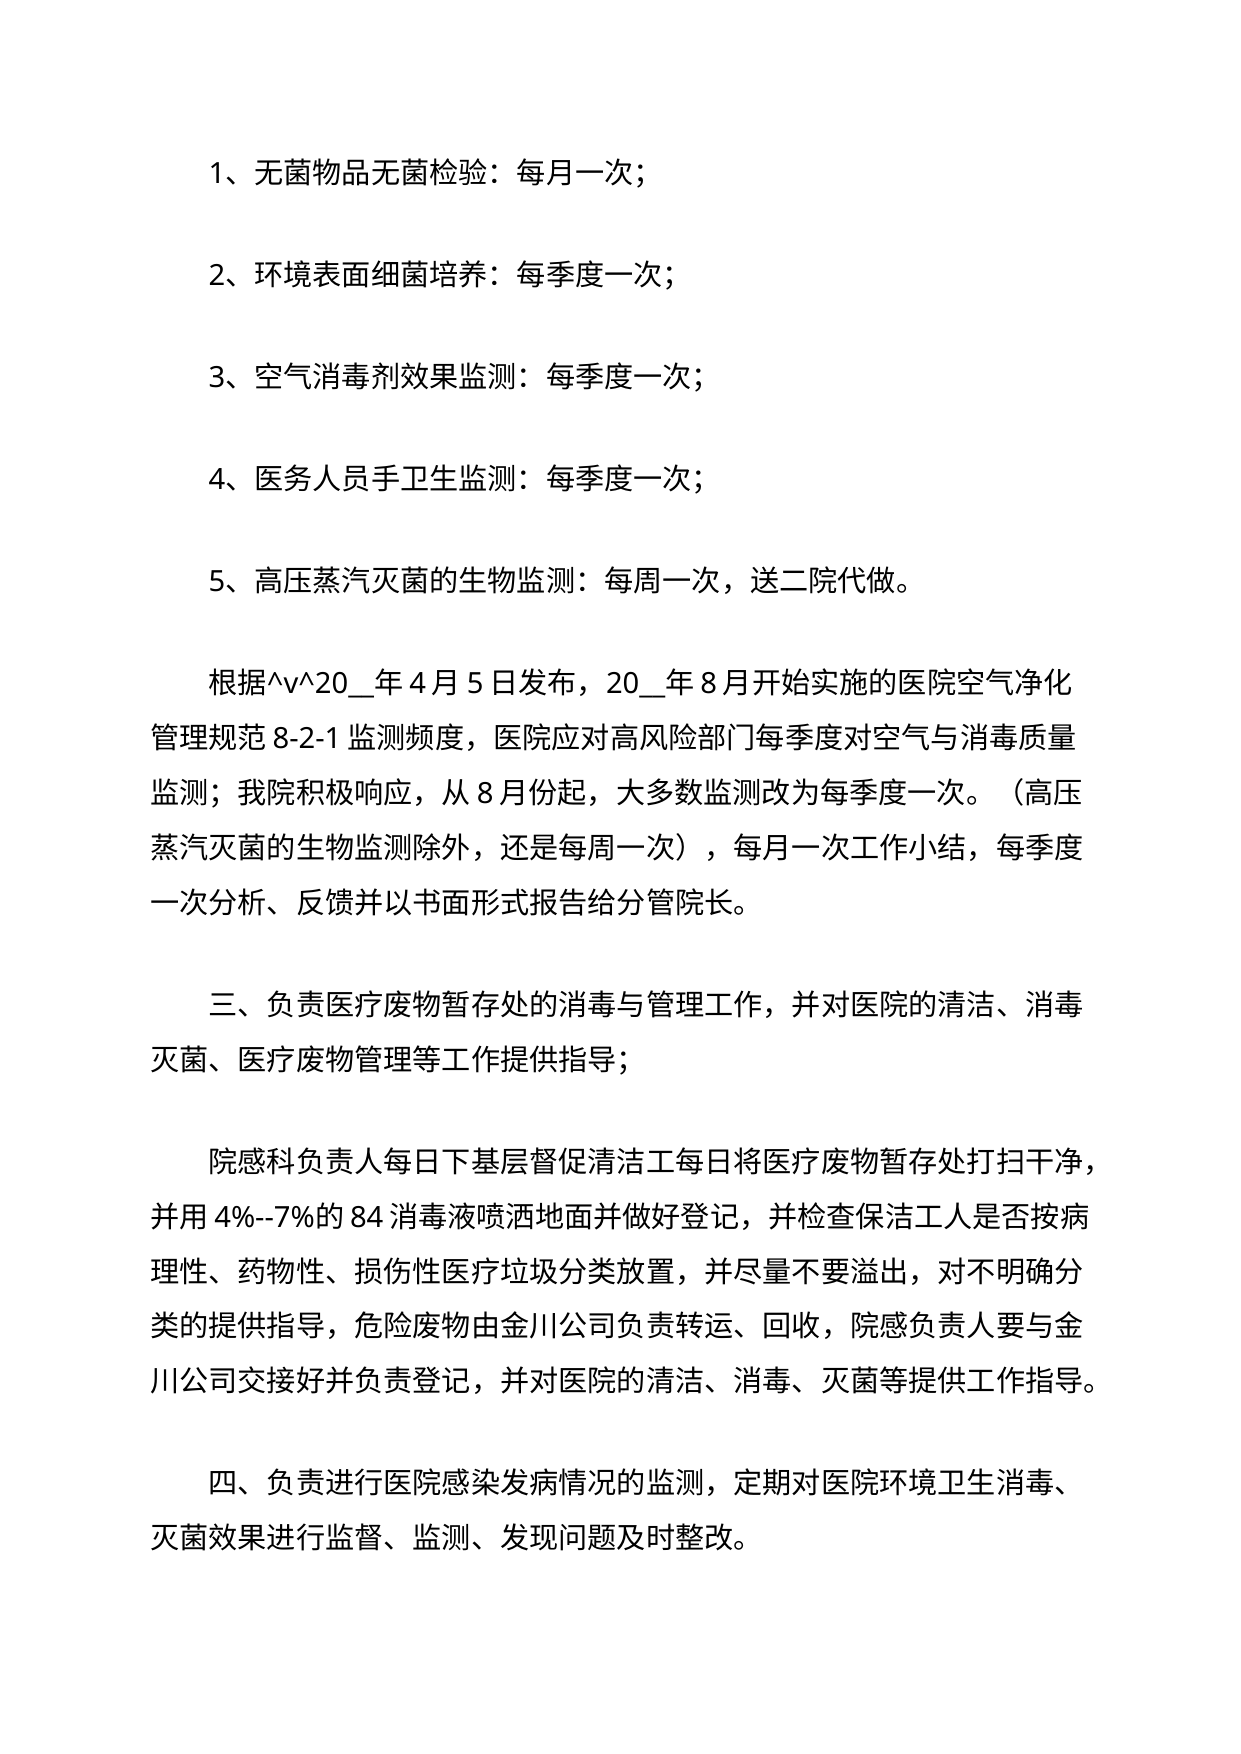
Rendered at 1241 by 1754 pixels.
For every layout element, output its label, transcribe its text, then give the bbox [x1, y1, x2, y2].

text 1、无菌物品无菌检验：每月一次； [150, 150, 1090, 192]
text 3、空气消毒剂效果监测：每季度一次； [150, 354, 1090, 396]
text 2、环境表面细菌培养：每季度一次； [150, 252, 1090, 294]
text 根据^v^20__年4月5日发布，20__年8月开始实施的医院空气净化管理规范8-2-1监测频度，医院应对高风险部门每季度对空气与消毒质量监测；我院积极响应，从8月份起，大多数监测改为每季度一次。（高压蒸汽灭菌的生物监测除外，还是每周一次），每月一次工作小结，每季度一次分析、反馈并以书面形式报告给分管院长。 [150, 660, 1090, 922]
text 四、负责进行医院感染发病情况的监测，定期对医院环境卫生消毒、灭菌效果进行监督、监测、发现问题及时整改。 [150, 1460, 1090, 1557]
text 5、高压蒸汽灭菌的生物监测：每周一次，送二院代做。 [150, 558, 1090, 600]
text 院感科负责人每日下基层督促清洁工每日将医疗废物暂存处打扫干净，并用4%--7%的84消毒液喷洒地面并做好登记，并检查保洁工人是否按病理性、药物性、损伤性医疗垃圾分类放置，并尽量不要溢出，对不明确分类的提供指导，危险废物由金川公司负责转运、回收，院感负责人要与金川公司交接好并负责登记，并对医院的清洁、消毒、灭菌等提供工作指导。 [150, 1138, 1090, 1400]
text 三、负责医疗废物暂存处的消毒与管理工作，并对医院的清洁、消毒灭菌、医疗废物管理等工作提供指导； [150, 982, 1090, 1079]
text 4、医务人员手卫生监测：每季度一次； [150, 456, 1090, 498]
